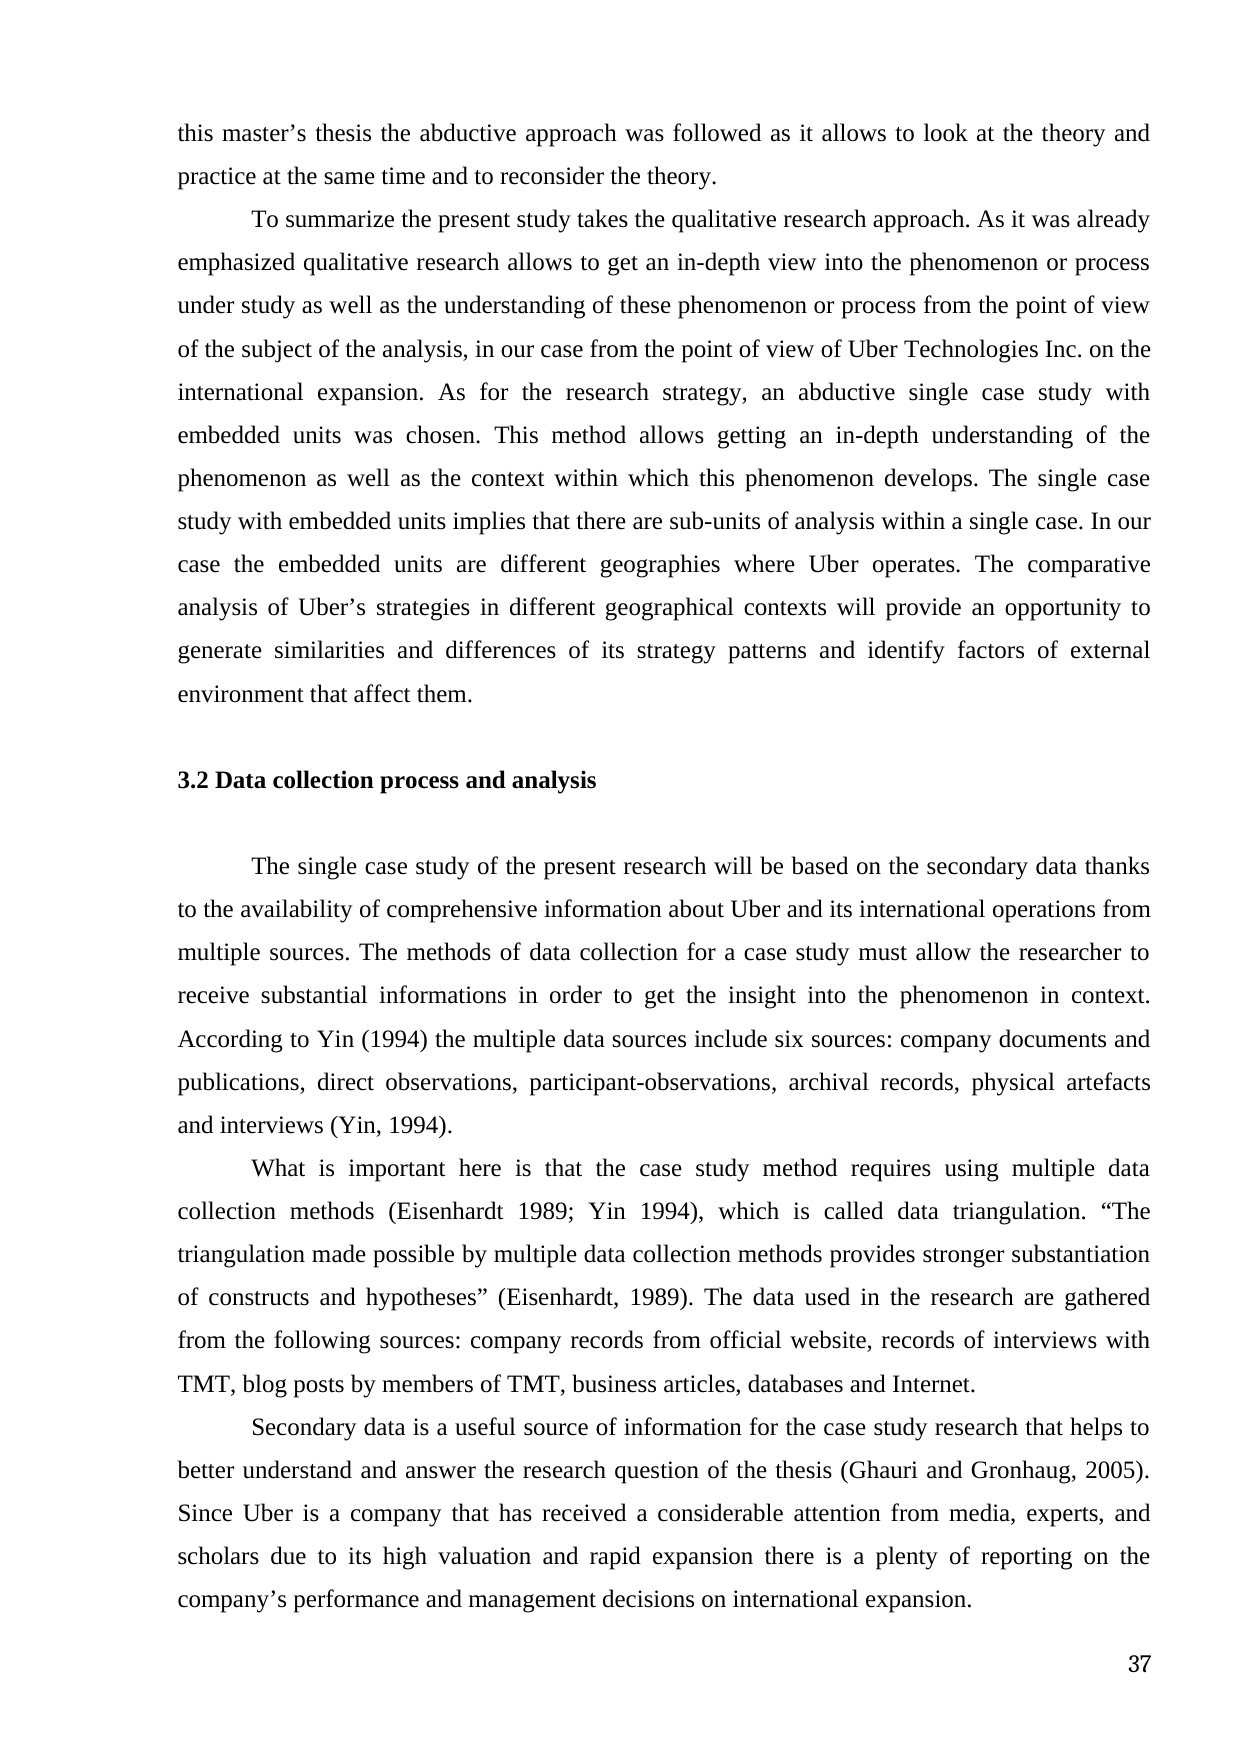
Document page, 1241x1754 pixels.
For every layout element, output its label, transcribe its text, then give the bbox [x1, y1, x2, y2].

text 3.2 Data collection process and analysis [177, 765, 1152, 794]
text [177, 118, 1152, 190]
text The single case study of the present research will be based on the secondary data thanks to the availability of comprehensive information about Uber and its international operations from multiple sources. The methods of data collection for a case study must allow the researcher to receive substantial informations in order to get the insight into the phenomenon in context. According to Yin (1994) the multiple data sources include six sources: company documents and publications, direct observations, participant-observations, archival records, physical artefacts and interviews (Yin, 1994). [177, 851, 1152, 1139]
text What is important here is that the case study method requires using multiple data collection methods (Eisenhardt 1989; Yin 1994), which is called data triangulation. “The triangulation made possible by multiple data collection methods provides stronger substantiation of constructs and hypotheses” (Eisenhardt, 1989). The data used in the research are gathered from the following sources: company records from official website, records of interviews with TMT, blog posts by members of TMT, business articles, databases and Internet. [177, 1153, 1152, 1397]
text To summarize the present study takes the qualitative research approach. As it was already emphasized qualitative research allows to get an in-depth view into the phenomenon or process under study as well as the understanding of these phenomenon or process from the point of view of the subject of the analysis, in our case from the point of view of Uber Technologies Inc. on the international expansion. As for the research strategy, an abductive single case study with embedded units was chosen. This method allows getting an in-depth understanding of the phenomenon as well as the context within which this phenomenon develops. The single case study with embedded units implies that there are sub-units of analysis within a single case. In our case the embedded units are different geographies where Uber operates. The comparative analysis of Uber’s strategies in different geographical contexts will provide an opportunity to generate similarities and differences of its strategy patterns and identify factors of external environment that affect them. [177, 204, 1152, 707]
text Secondary data is a useful source of information for the case study research that helps to better understand and answer the research question of the thesis (Ghauri and Gronhaug, 2005). Since Uber is a company that has received a considerable attention from media, experts, and scholars due to its high valuation and rapid expansion there is a plenty of reporting on the company’s performance and management decisions on international expansion. [177, 1412, 1152, 1613]
